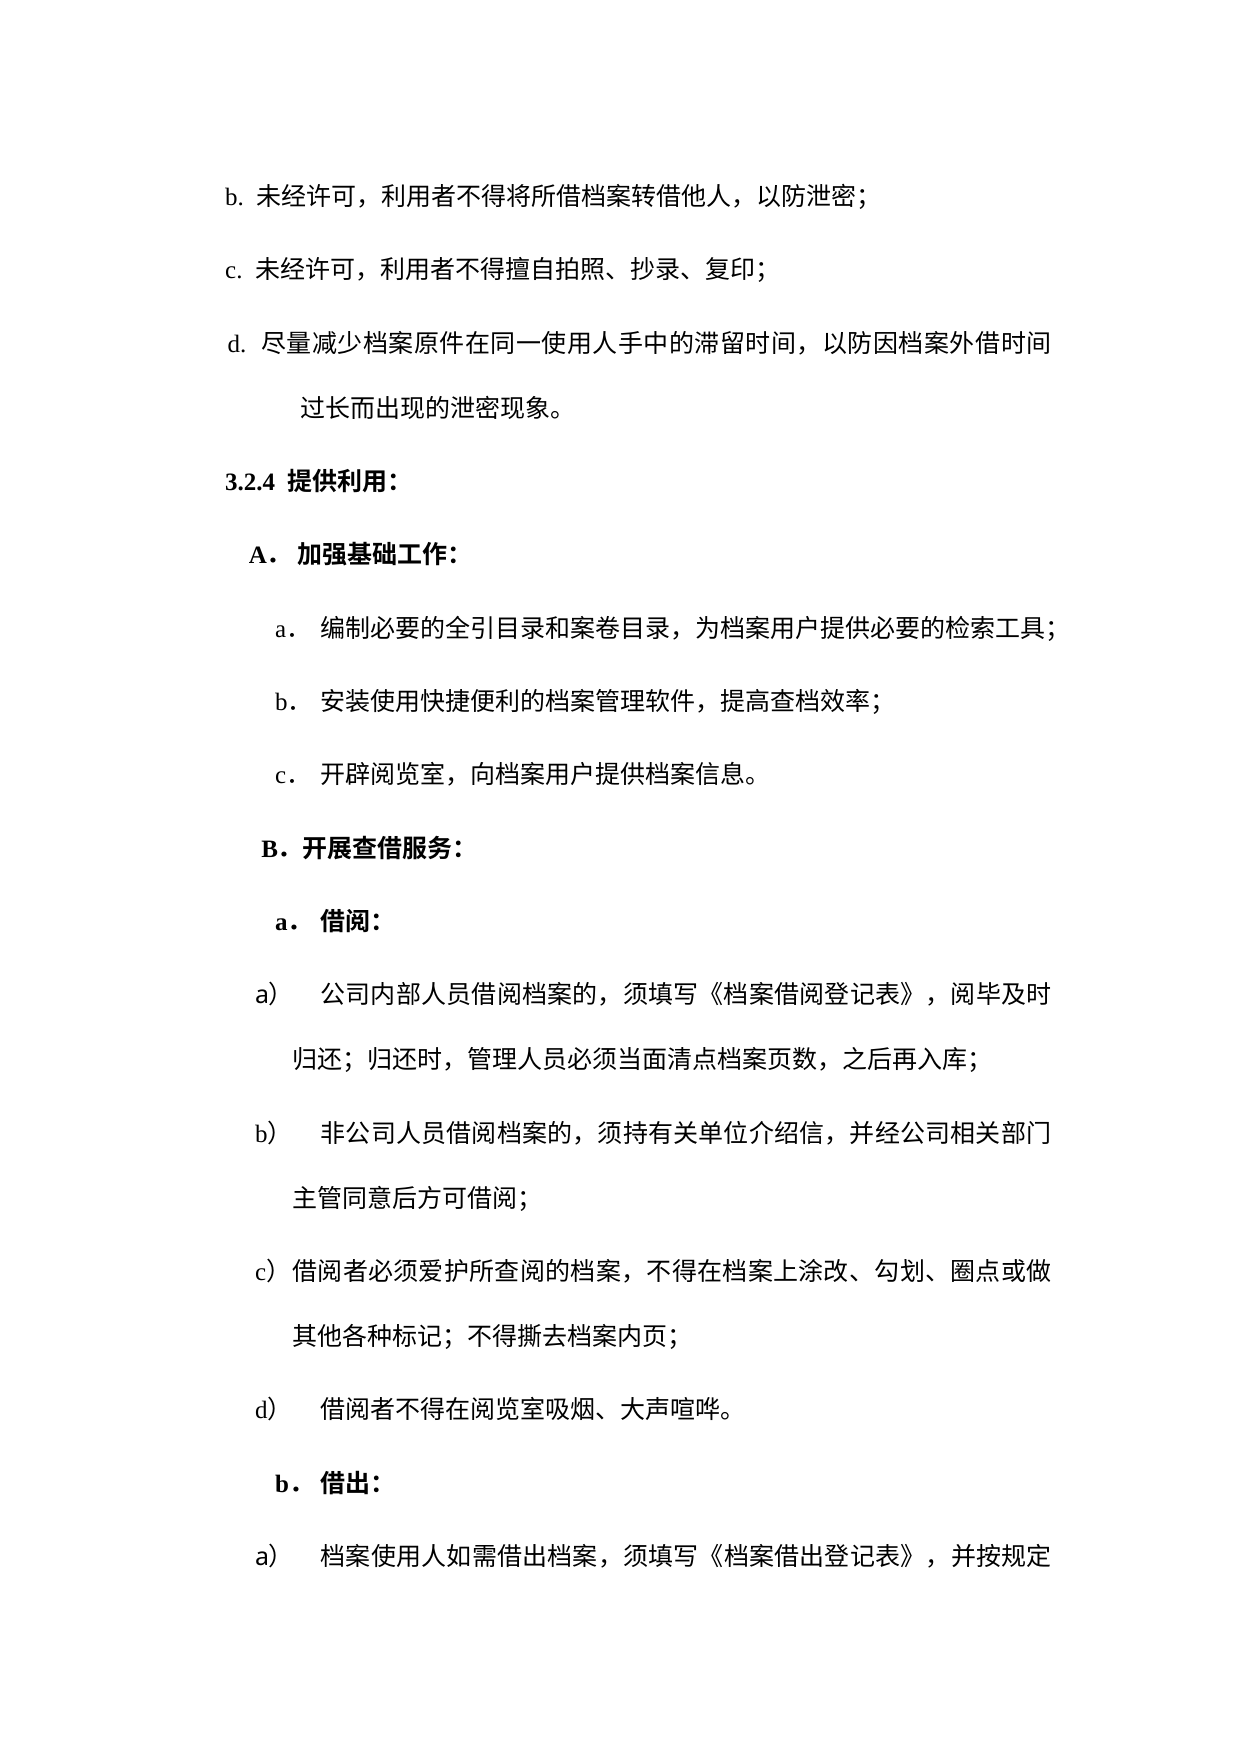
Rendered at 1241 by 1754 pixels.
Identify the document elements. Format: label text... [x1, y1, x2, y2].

list 非公司人员借阅档案的，须持有关单位介绍信，并经公司相关部门主管同意后方可借阅； [255, 1099, 1053, 1229]
list 安装使用快捷便利的档案管理软件，提高查档效率； [261, 667, 1053, 732]
list 开辟阅览室，向档案用户提供档案信息。 [261, 740, 1053, 805]
list 公司内部人员借阅档案的，须填写《档案借阅登记表》，阅毕及时归还；归还时，管理人员必须当面清点档案页数，之后再入库； [255, 960, 1053, 1090]
list 借阅者不得在阅览室吸烟、大声喧哗。 [255, 1375, 1053, 1440]
list d. 尽量减少档案原件在同一使用人手中的滞留时间，以防因档案外借时间过长而出现的泄密现象。 [194, 309, 1053, 439]
list b. 未经许可，利用者不得将所借档案转借他人，以防泄密； [194, 162, 1053, 227]
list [255, 1522, 1053, 1587]
list 借出： [261, 1449, 1053, 1514]
text A． 加强基础工作： [244, 520, 1053, 585]
list c. 未经许可，利用者不得擅自拍照、抄录、复印； [194, 235, 1053, 300]
list 借阅者必须爱护所查阅的档案，不得在档案上涂改、勾划、圈点或做其他各种标记；不得撕去档案内页； [255, 1237, 1053, 1367]
text 3.2.4 提供利用： [225, 447, 1053, 512]
list 编制必要的全引目录和案卷目录，为档案用户提供必要的检索工具； [261, 594, 1053, 659]
text B．开展查借服务： [261, 814, 1053, 879]
list 借阅： [261, 887, 1053, 952]
